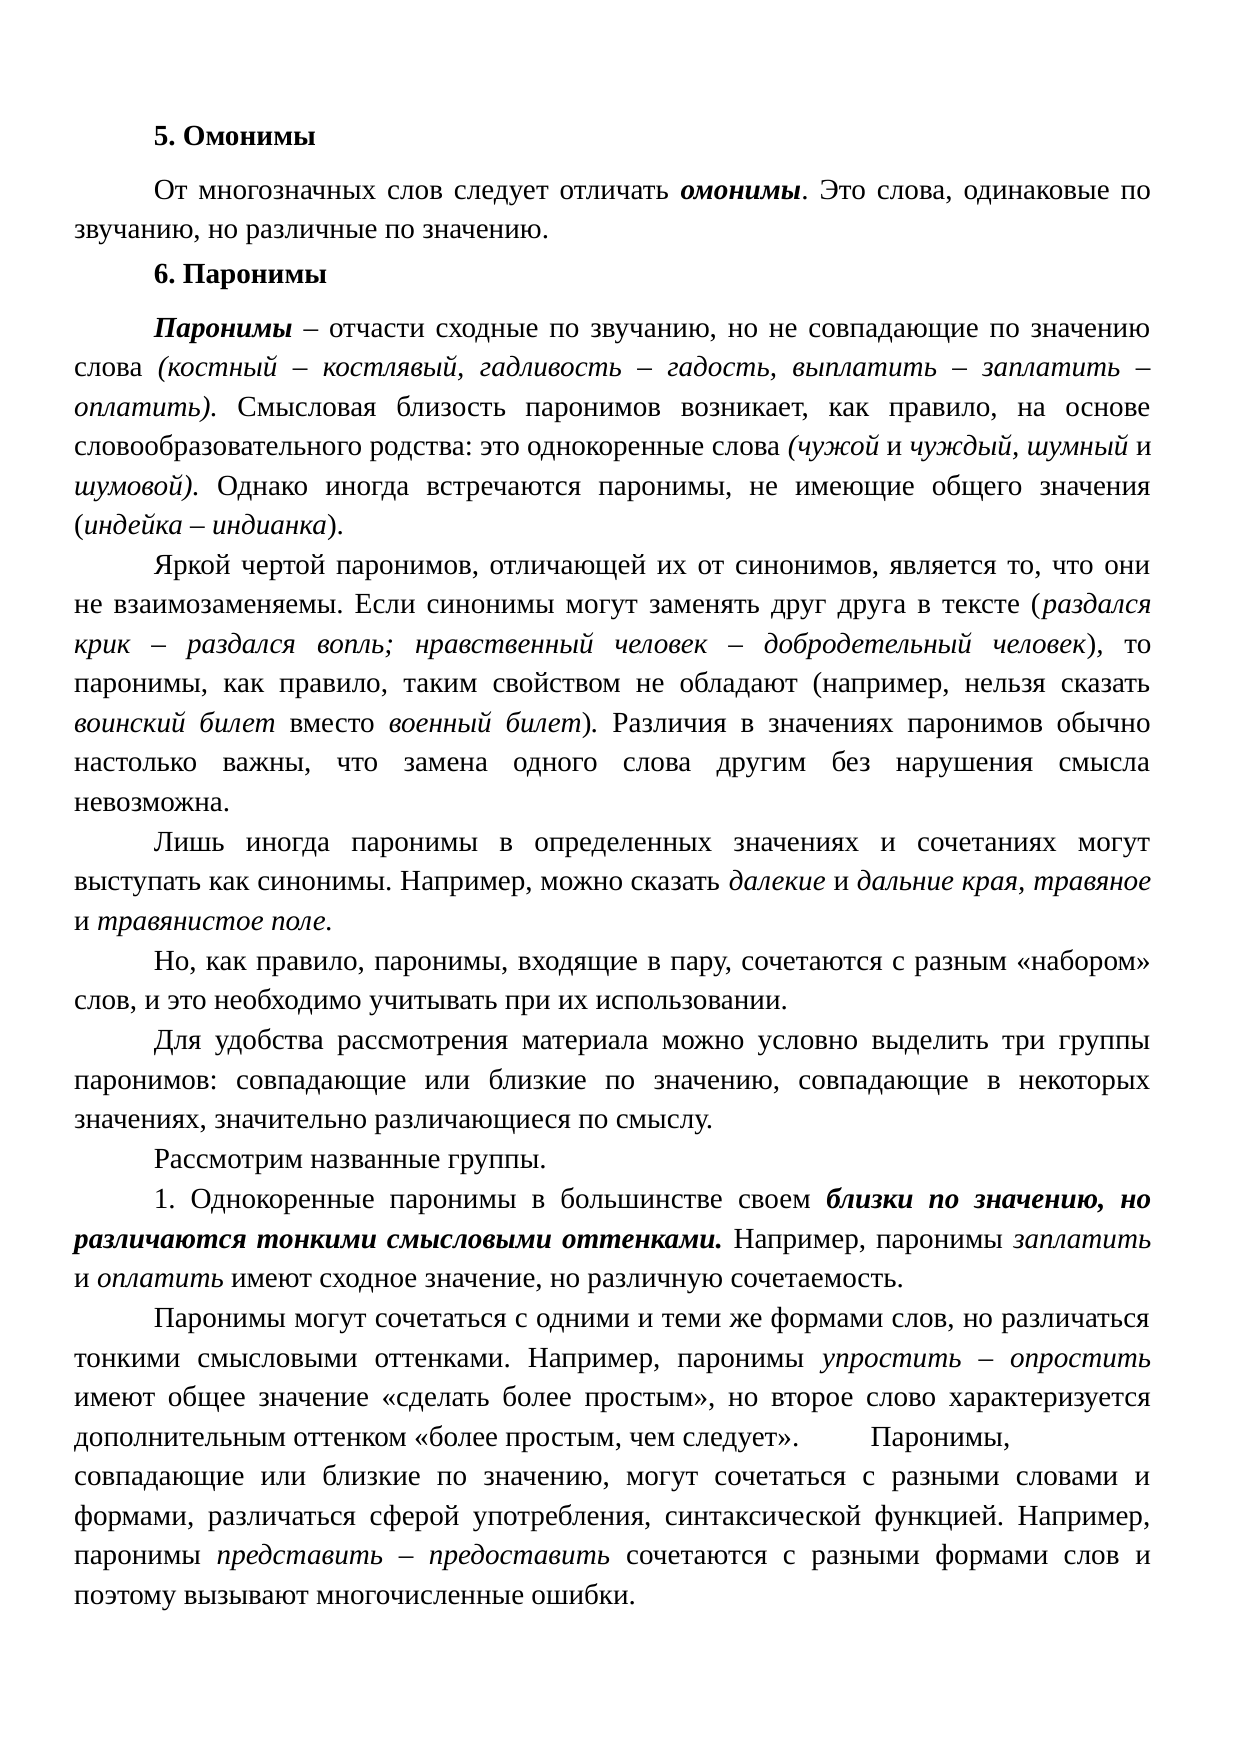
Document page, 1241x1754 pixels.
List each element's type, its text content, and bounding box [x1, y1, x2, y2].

subtitle 5. Омонимы [74, 118, 1130, 152]
text Для удобства рассмотрения материала можно условно выделить три группы паронимов: совпадающие или близкие по значению, совпадающие в некоторых значениях, значительно различающиеся по смыслу. [74, 1022, 1151, 1135]
text От многозначных слов следует отличать омонимы. Это слова, одинаковые по звучанию, но различные по значению. [74, 172, 1151, 245]
subtitle 6. Паронимы [74, 256, 1130, 290]
text Рассмотрим названные группы. [74, 1141, 1151, 1175]
text Яркой чертой паронимов, отличающей их от синонимов, является то, что они не взаимозаменяемы. Если синонимы могут заменять друг друга в тексте (раздался крик – раздался вопль; нравственный человек – добродетельный человек), то паронимы, как правило, таким свойством не обладают (например, нельзя сказать воинский билет вместо военный билет). Различия в значениях паронимов обычно настолько важны, что замена одного слова другим без нарушения смысла невозможна. [74, 547, 1151, 818]
text 1. Однокоренные паронимы в большинстве своем близки по значению, но различаются тонкими смысловыми оттенками. Например, паронимы заплатить и оплатить имеют сходное значение, но различную сочетаемость. [74, 1181, 1151, 1294]
text Паронимы могут сочетаться с одними и теми же формами слов, но различаться тонкими смысловыми оттенками. Например, паронимы упростить – опростить имеют общее значение «сделать более простым», но второе слово характеризуется дополнительным оттенком «более простым, чем следует». Паронимы, совпадающие или близкие по значению, могут сочетаться с разными словами и формами, различаться сферой употребления, синтаксической функцией. Например, паронимы представить – предоставить сочетаются с разными формами слов и поэтому вызывают многочисленные ошибки. [74, 1300, 1151, 1610]
text Лишь иногда паронимы в определенных значениях и сочетаниях могут выступать как синонимы. Например, можно сказать далекие и дальние края, травяное и травянистое поле. [74, 824, 1151, 937]
text Паронимы – отчасти сходные по звучанию, но не совпадающие по значению слова (костный – костлявый, гадливость – гадость, выплатить – заплатить – оплатить). Смысловая близость паронимов возникает, как правило, на основе словообразовательного родства: это однокоренные слова (чужой и чуждый, шумный и шумовой). Однако иногда встречаются паронимы, не имеющие общего значения (индейка – индианка). [74, 310, 1151, 541]
text Но, как правило, паронимы, входящие в пару, сочетаются с разным «набором» слов, и это необходимо учитывать при их использовании. [74, 943, 1151, 1016]
